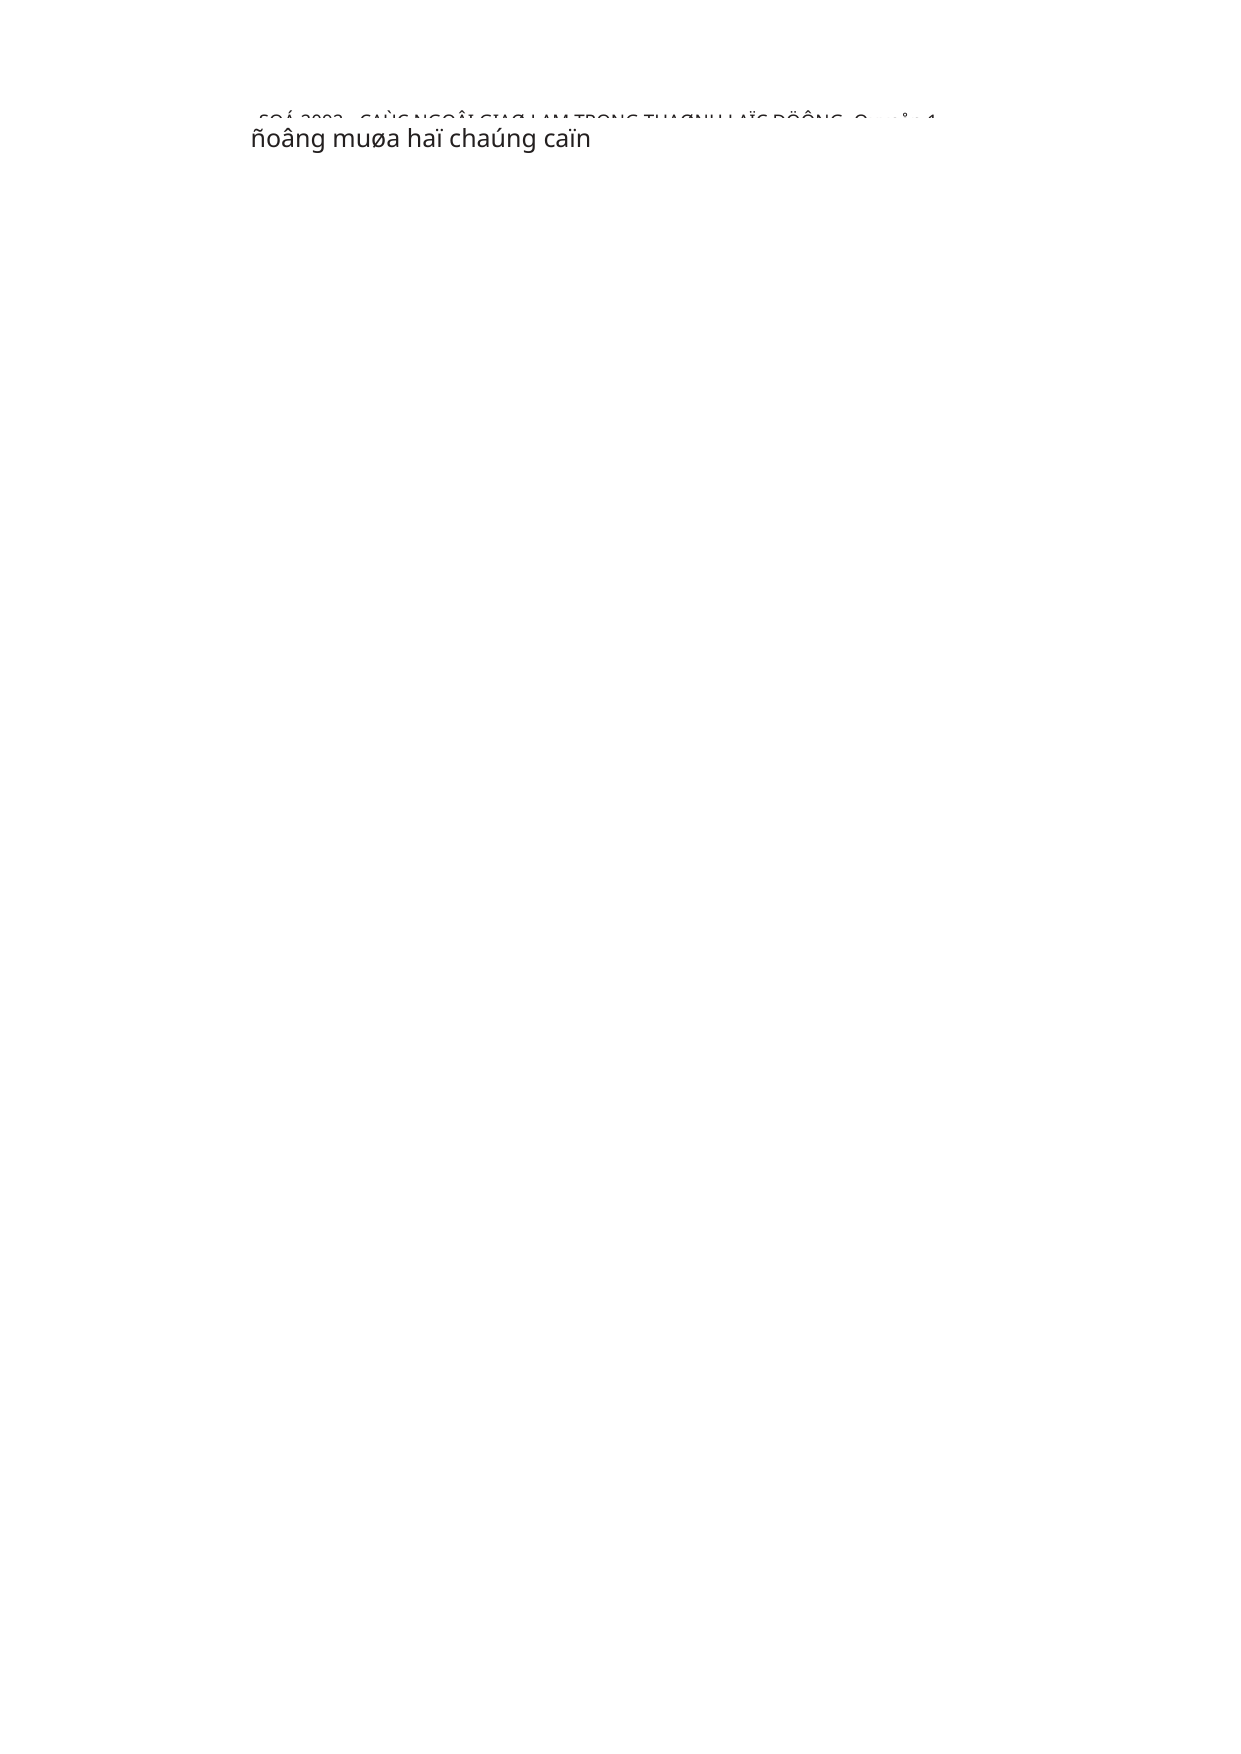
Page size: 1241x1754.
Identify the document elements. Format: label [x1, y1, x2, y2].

text [250, 123, 990, 154]
